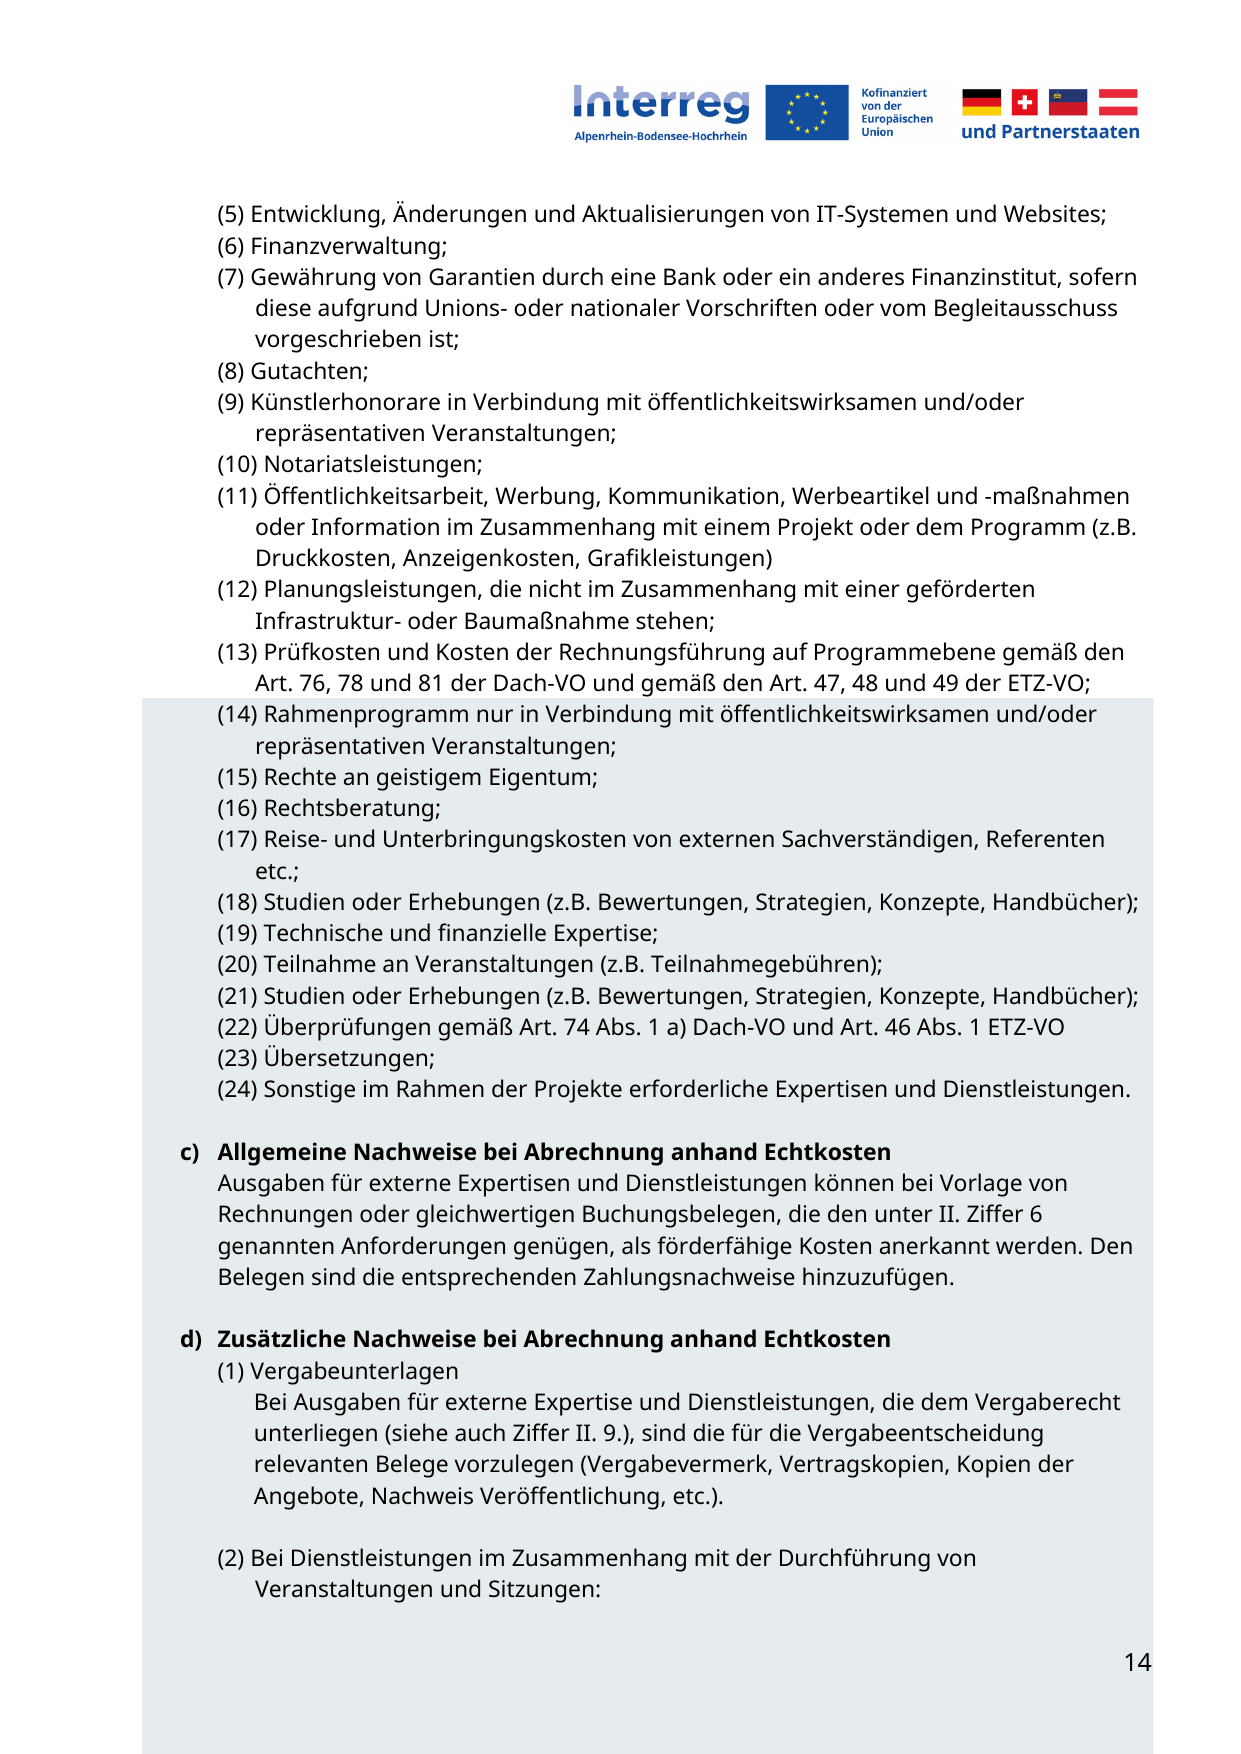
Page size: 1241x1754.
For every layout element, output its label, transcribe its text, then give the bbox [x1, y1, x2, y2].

picture [566, 76, 1152, 149]
list Finanzverwaltung; [217, 229, 1152, 261]
list Rechtsberatung; [217, 792, 1152, 823]
list Rechte an geistigem Eigentum; [217, 761, 1152, 792]
list Gewährung von Garantien durch eine Bank oder ein anderes Finanzinstitut, sofern diese aufgrund Unions- oder nationaler Vorschriften oder vom Begleitausschuss vorgeschrieben ist; [217, 261, 1152, 354]
text Bei Ausgaben für externe Expertise und Dienstleistungen, die dem Vergaberecht unterliegen (siehe auch Ziffer II. 9.), sind die für die Vergabeentscheidung relevanten Belege vorzulegen (Vergabevermerk, Vertragskopien, Kopien der Angebote, Nachweis Veröffentlichung, etc.). [254, 1386, 1152, 1511]
list Teilnahme an Veranstaltungen (z.B. Teilnahmegebühren); [217, 948, 1152, 979]
list Übersetzungen; [217, 1042, 1152, 1073]
list Überprüfungen gemäß Art. 74 Abs. 1 a) Dach-VO und Art. 46 Abs. 1 ETZ-VO [217, 1011, 1152, 1042]
list Notariatsleistungen; [217, 448, 1152, 479]
list Studien oder Erhebungen (z.B. Bewertungen, Strategien, Konzepte, Handbücher); [217, 886, 1152, 917]
list Zusätzliche Nachweise bei Abrechnung anhand Echtkosten [180, 1323, 1152, 1354]
list Öffentlichkeitsarbeit, Werbung, Kommunikation, Werbeartikel und -maßnahmen oder Information im Zusammenhang mit einem Projekt oder dem Programm (z.B. Druckkosten, Anzeigenkosten, Grafikleistungen) [217, 479, 1152, 573]
list Vergabeunterlagen [217, 1354, 1152, 1386]
list Sonstige im Rahmen der Projekte erforderliche Expertisen und Dienstleistungen. [217, 1073, 1152, 1104]
list Bei Dienstleistungen im Zusammenhang mit der Durchführung von Veranstaltungen und Sitzungen: [217, 1542, 1152, 1604]
list Technische und finanzielle Expertise; [217, 917, 1152, 948]
list Studien oder Erhebungen (z.B. Bewertungen, Strategien, Konzepte, Handbücher); [217, 979, 1152, 1011]
list Künstlerhonorare in Verbindung mit öffentlichkeitswirksamen und/oder repräsentativen Veranstaltungen; [217, 386, 1152, 448]
list Planungsleistungen, die nicht im Zusammenhang mit einer geförderten Infrastruktur- oder Baumaßnahme stehen; [217, 573, 1152, 636]
list Reise- und Unterbringungskosten von externen Sachverständigen, Referenten etc.; [217, 823, 1152, 886]
list Entwicklung, Änderungen und Aktualisierungen von IT-Systemen und Websites; [217, 198, 1152, 229]
list Rahmenprogramm nur in Verbindung mit öffentlichkeitswirksamen und/oder repräsentativen Veranstaltungen; [217, 698, 1152, 761]
list Allgemeine Nachweise bei Abrechnung anhand Echtkosten [180, 1136, 1152, 1167]
list Prüfkosten und Kosten der Rechnungsführung auf Programmebene gemäß den Art. 76, 78 und 81 der Dach-VO und gemäß den Art. 47, 48 und 49 der ETZ-VO; [217, 636, 1152, 698]
list Gutachten; [217, 354, 1152, 386]
text Ausgaben für externe Expertisen und Dienstleistungen können bei Vorlage von Rechnungen oder gleichwertigen Buchungsbelegen, die den unter II. Ziffer 6 genannten Anforderungen genügen, als förderfähige Kosten anerkannt werden. Den Belegen sind die entsprechenden Zahlungsnachweise hinzuzufügen. [217, 1167, 1152, 1292]
